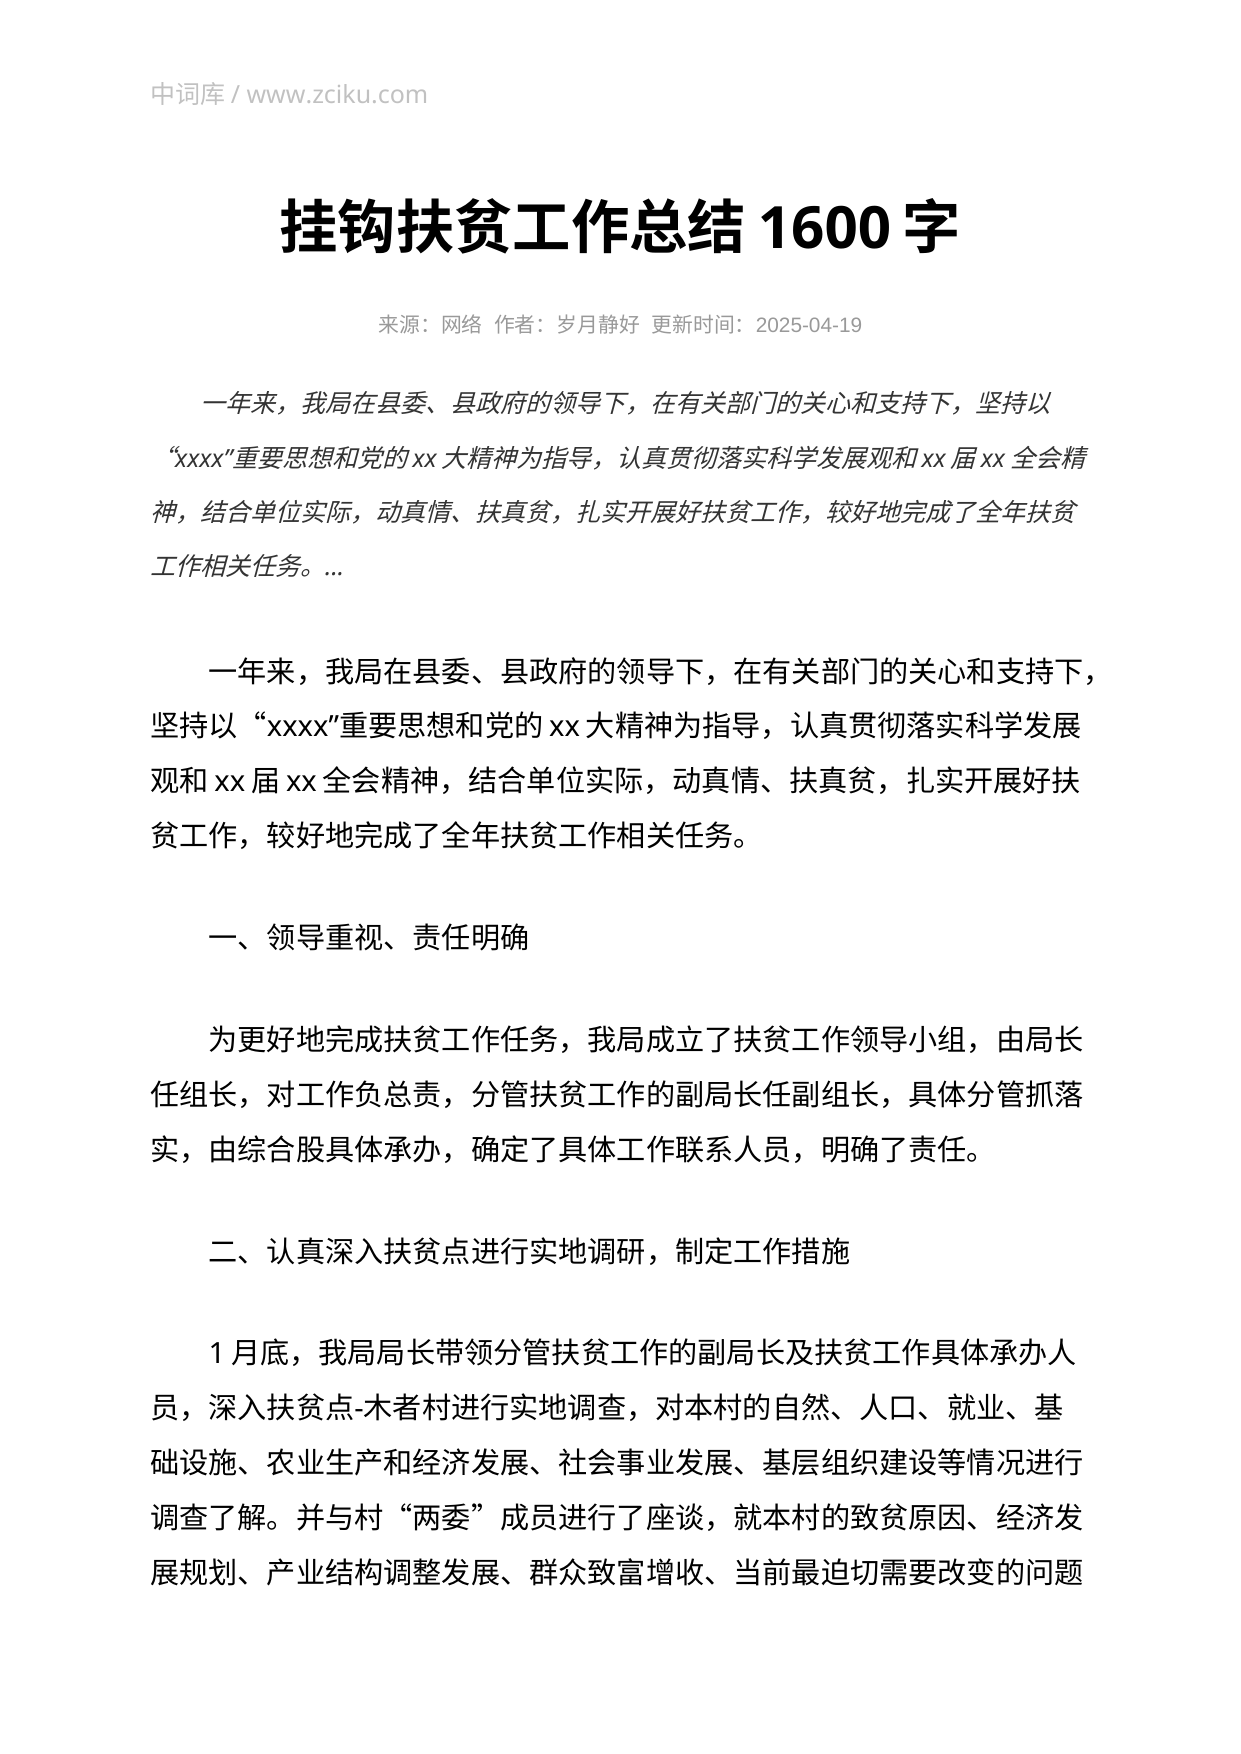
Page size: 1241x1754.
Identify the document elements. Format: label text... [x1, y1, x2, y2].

text 二、认真深入扶贫点进行实地调研，制定工作措施 [150, 1228, 1090, 1270]
text 一年来，我局在县委、县政府的领导下，在有关部门的关心和支持下，坚持以“xxxx”重要思想和党的xx大精神为指导，认真贯彻落实科学发展观和xx届xx全会精神，结合单位实际，动真情、扶真贫，扎实开展好扶贫工作，较好地完成了全年扶贫工作相关任务。 [150, 648, 1090, 855]
text 来源：网络 作者：岁月静好 更新时间：2025-04-19 [150, 313, 1090, 337]
text 一、领导重视、责任明确 [150, 915, 1090, 957]
text 为更好地完成扶贫工作任务，我局成立了扶贫工作领导小组，由局长任组长，对工作负总责，分管扶贫工作的副局长任副组长，具体分管抓落实，由综合股具体承办，确定了具体工作联系人员，明确了责任。 [150, 1017, 1090, 1169]
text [150, 1330, 1090, 1592]
text 一年来，我局在县委、县政府的领导下，在有关部门的关心和支持下，坚持以“xxxx”重要思想和党的xx大精神为指导，认真贯彻落实科学发展观和xx届xx全会精神，结合单位实际，动真情、扶真贫，扎实开展好扶贫工作，较好地完成了全年扶贫工作相关任务。... [150, 384, 1090, 583]
subtitle 挂钩扶贫工作总结1600字 [150, 181, 1090, 266]
